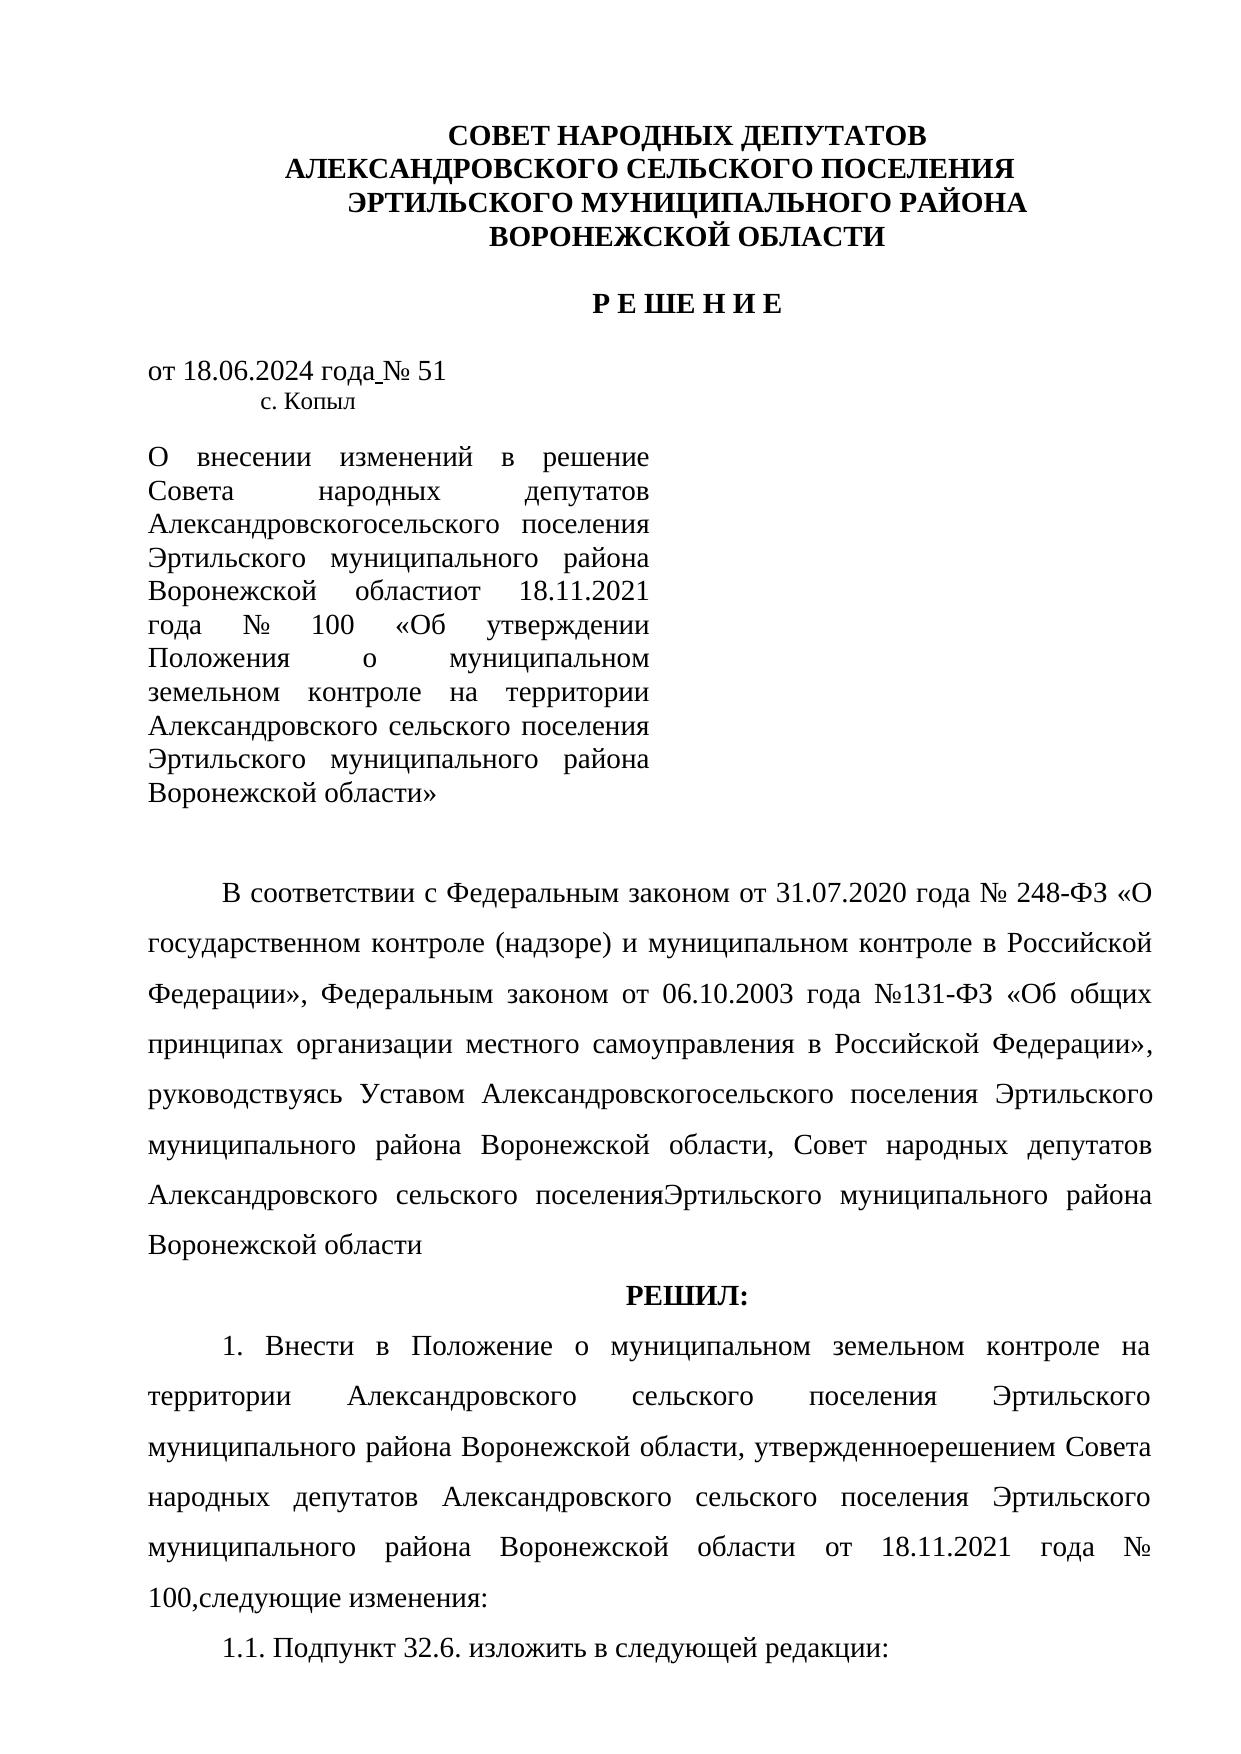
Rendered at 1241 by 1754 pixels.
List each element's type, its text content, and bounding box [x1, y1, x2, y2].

text РЕШИЛ: [148, 1278, 1153, 1311]
text ВОРОНЕЖСКОЙ ОБЛАСТИ [148, 219, 1152, 252]
text с. Копыл [148, 386, 664, 415]
text В соответствии с Федеральным законом от 31.07.2020 года № 248-ФЗ «О государственном контроле (надзоре) и муниципальном контроле в Российской Федерации», Федеральным законом от 06.10.2003 года №131-ФЗ «Об общих принципах организации местного самоуправления в Российской Федерации», руководствуясь Уставом Александровскогосельского поселения Эртильского муниципального района Воронежской области, Совет народных депутатов Александровского сельского поселенияЭртильского муниципального района Воронежской области [148, 875, 1153, 1261]
text О внесении изменений в решение Совета народных депутатов Александровскогосельского поселения Эртильского муниципального района Воронежской областиот 18.11.2021 года № 100 «Об утверждении Положения о муниципальном земельном контроле на территории Александровского сельского поселения Эртильского муниципального района Воронежской области» [148, 439, 650, 808]
text от 18.06.2024 года № 51 [148, 353, 1152, 386]
text 1. Внести в Положение о муниципальном земельном контроле на территории Александровского сельского поселения Эртильского муниципального района Воронежской области, утвержденноерешением Совета народных депутатов Александровского сельского поселения Эртильского муниципального района Воронежской области от 18.11.2021 года № 100,следующие изменения: [148, 1328, 1152, 1613]
text Р Е ШЕ Н И Е [148, 286, 1152, 319]
text 1.1. Подпункт 32.6. изложить в следующей редакции: [148, 1630, 1152, 1663]
text ЭРТИЛЬСКОГО МУНИЦИПАЛЬНОГО РАЙОНА [148, 185, 1152, 219]
text СОВЕТ НАРОДНЫХ ДЕПУТАТОВ АЛЕКСАНДРОВСКОГО СЕЛЬСКОГО ПОСЕЛЕНИЯ [148, 118, 1152, 185]
